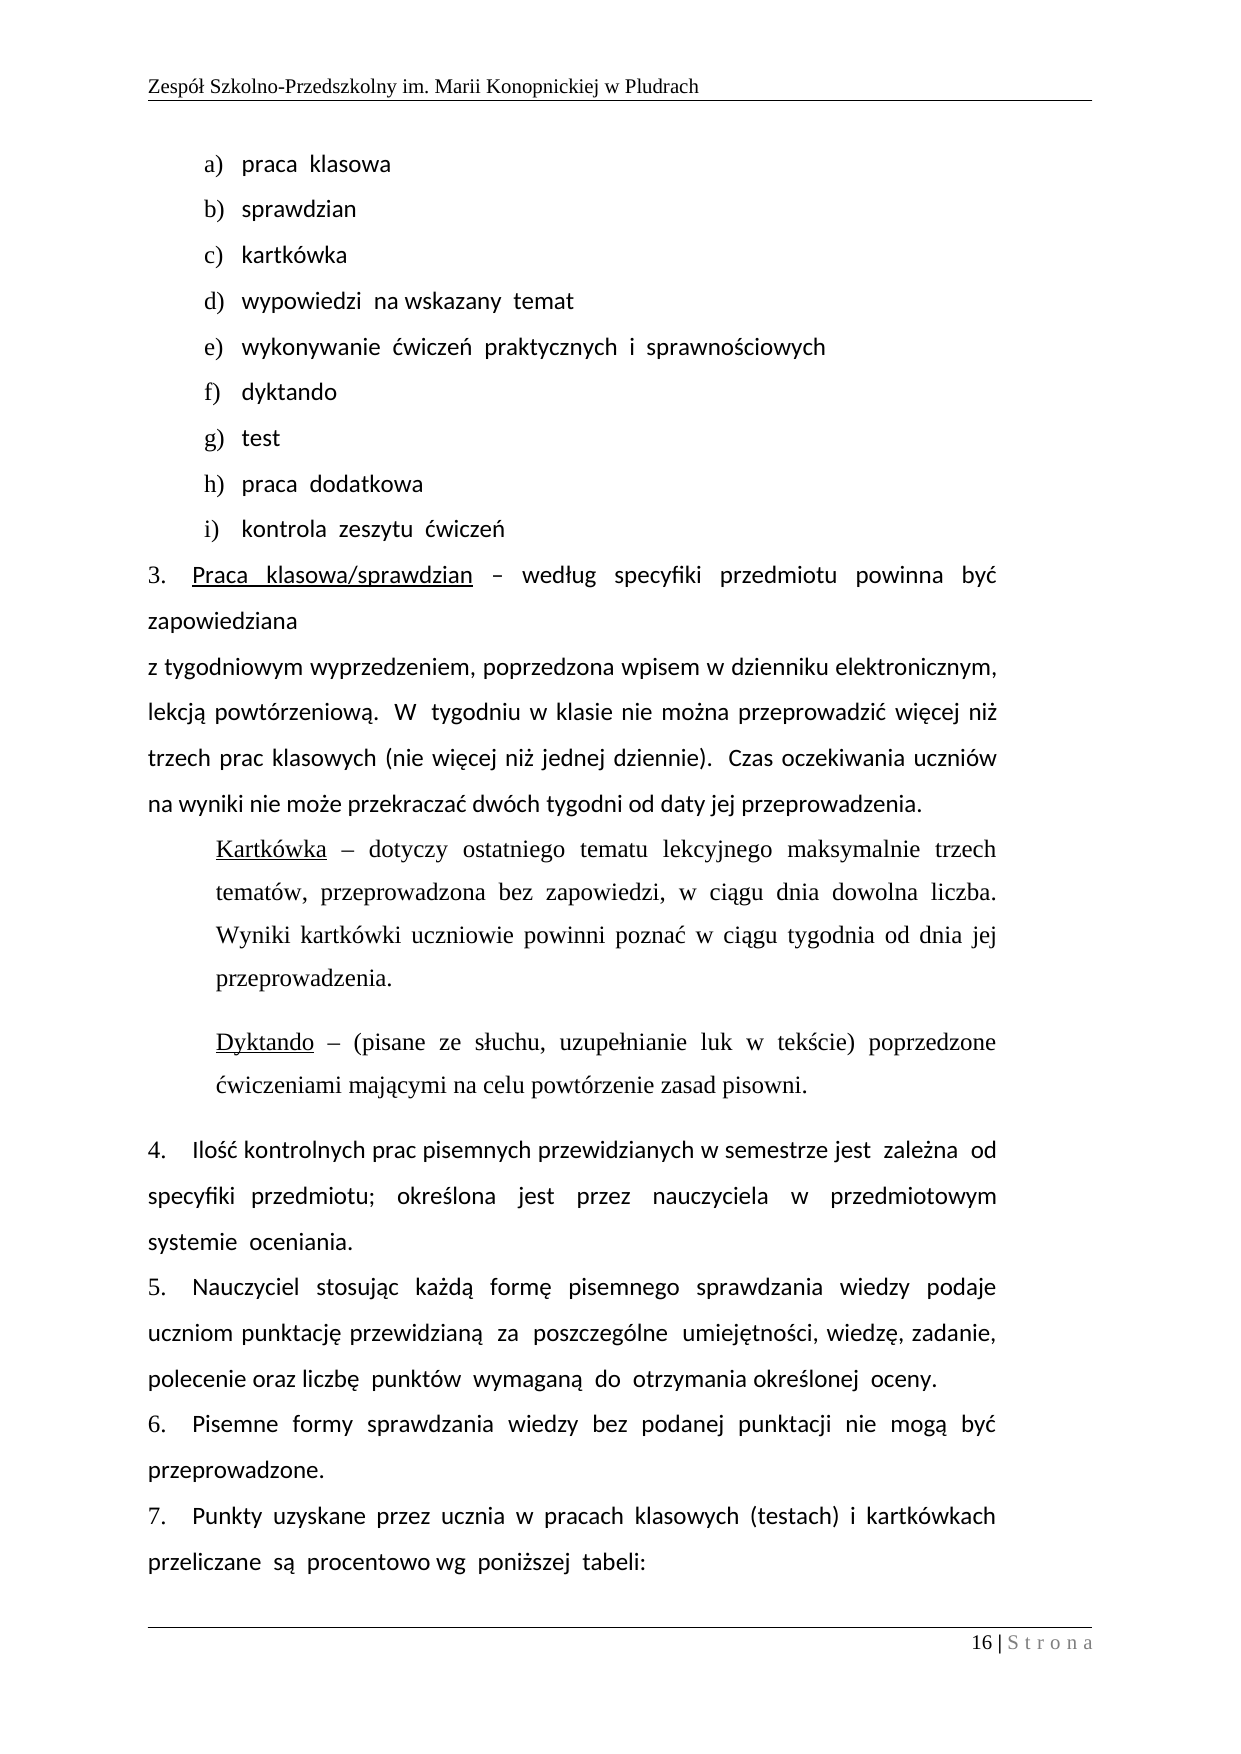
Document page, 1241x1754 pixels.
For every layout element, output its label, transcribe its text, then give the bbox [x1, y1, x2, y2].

list kartkówka [204, 239, 1092, 270]
list test [204, 422, 1092, 453]
list Praca klasowa/sprawdzian – według specyfiki przedmiotu powinna być zapowiedziana z tygodniowym wyprzedzeniem, poprzedzona wpisem w dzienniku elektronicznym, lekcją powtórzeniową. W tygodniu w klasie nie można przeprowadzić więcej niż trzech prac klasowych (nie więcej niż jednej dziennie). Czas oczekiwania uczniów na wyniki nie może przekraczać dwóch tygodni od daty jej przeprowadzenia. [148, 559, 997, 818]
list kontrola zeszytu ćwiczeń [204, 513, 1092, 544]
text Kartkówka – dotyczy ostatniego tematu lekcyjnego maksymalnie trzech tematów, przeprowadzona bez zapowiedzi, w ciągu dnia dowolna liczba. Wyniki kartkówki uczniowie powinni poznać w ciągu tygodnia od dnia jej przeprowadzenia. [216, 834, 997, 992]
text Dyktando – (pisane ze słuchu, uzupełnianie luk w tekście) poprzedzone ćwiczeniami mającymi na celu powtórzenie zasad pisowni. [216, 1027, 997, 1099]
list praca dodatkowa [204, 468, 1092, 498]
list Punkty uzyskane przez ucznia w pracach klasowych (testach) i kartkówkach przeliczane są procentowo wg poniższej tabeli: [148, 1500, 996, 1576]
list Nauczyciel stosując każdą formę pisemnego sprawdzania wiedzy podaje uczniom punktację przewidzianą za poszczególne umiejętności, wiedzę, zadanie, polecenie oraz liczbę punktów wymaganą do otrzymania określonej oceny. [148, 1271, 997, 1393]
list wykonywanie ćwiczeń praktycznych i sprawnościowych [204, 331, 1092, 361]
list praca klasowa [204, 148, 1092, 178]
list Pisemne formy sprawdzania wiedzy bez podanej punktacji nie mogą być przeprowadzone. [148, 1409, 996, 1485]
list Ilość kontrolnych prac pisemnych przewidzianych w semestrze jest zależna od specyfiki przedmiotu; określona jest przez nauczyciela w przedmiotowym systemie oceniania. [148, 1134, 997, 1256]
list sprawdzian [204, 193, 1092, 224]
list wypowiedzi na wskazany temat [204, 285, 1092, 315]
list dyktando [204, 376, 1092, 407]
